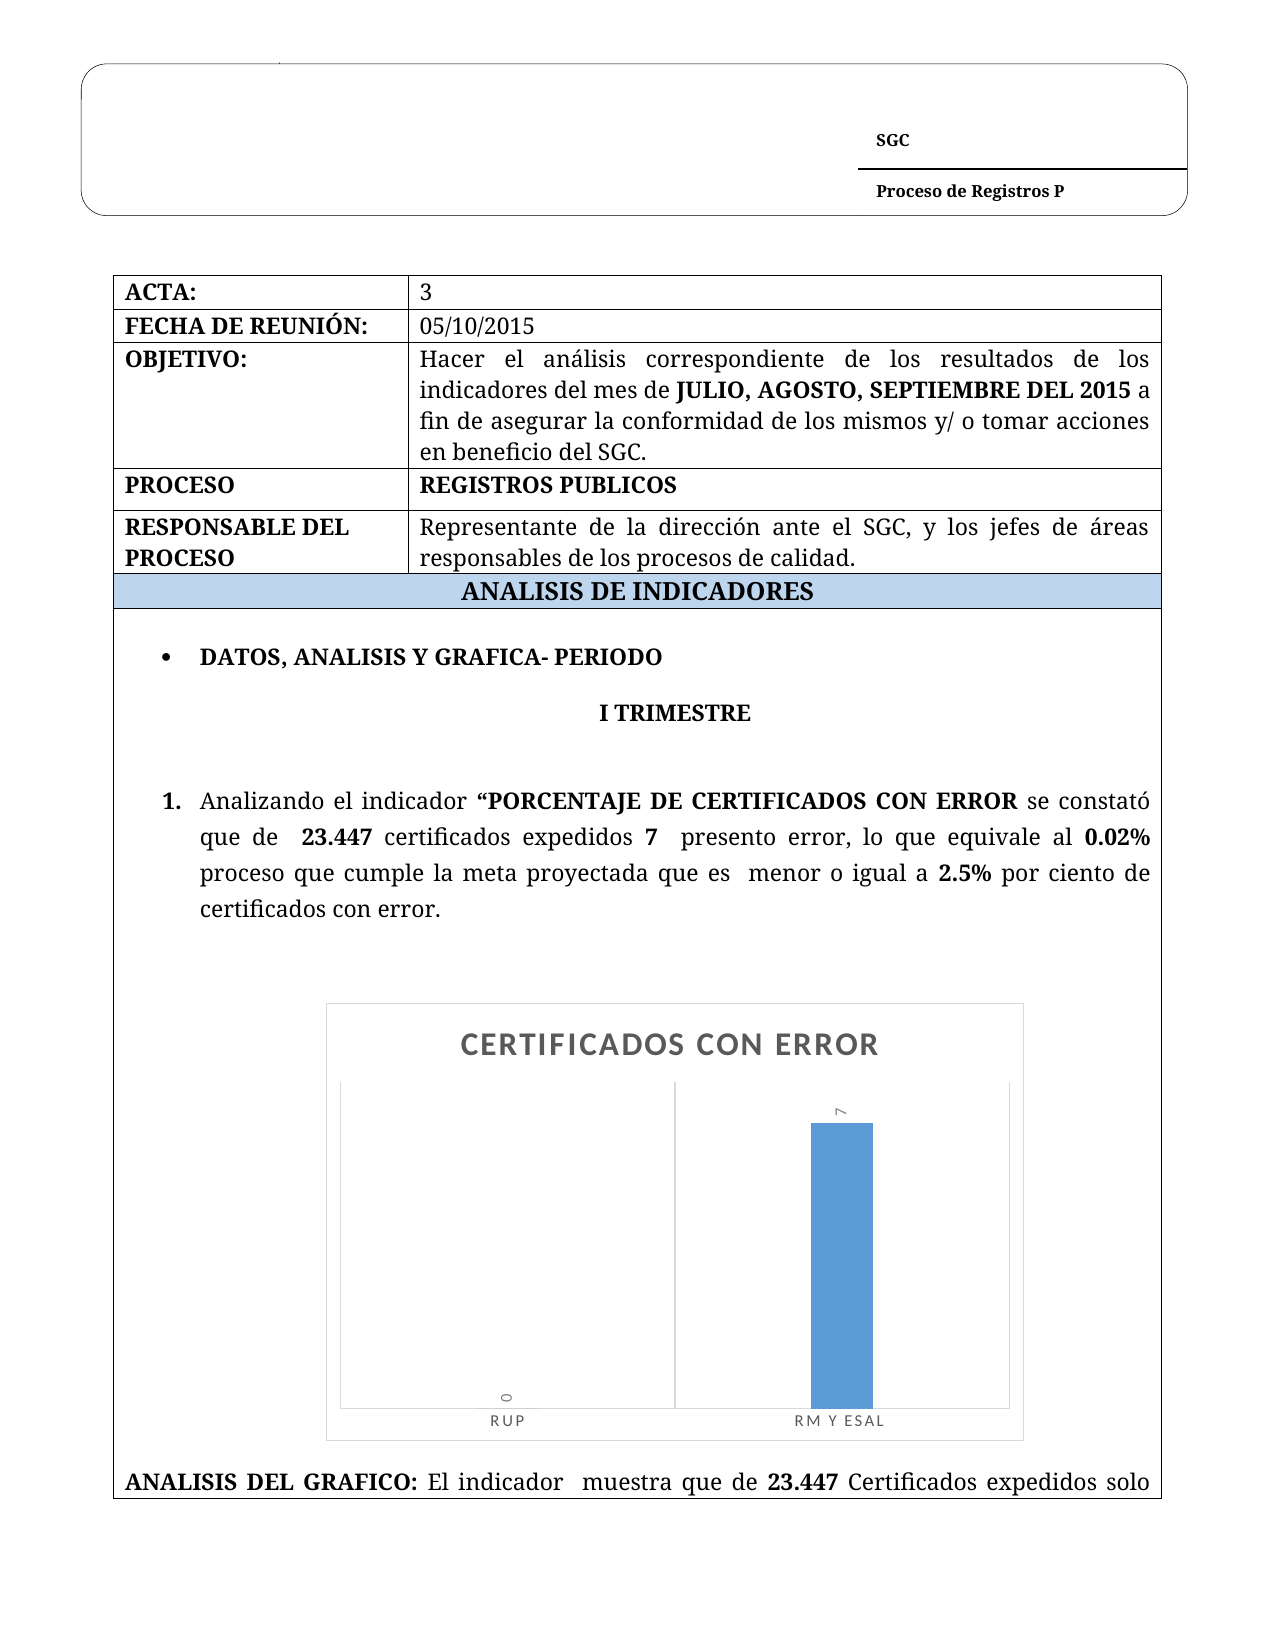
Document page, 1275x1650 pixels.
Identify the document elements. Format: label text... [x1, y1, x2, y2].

table_cell OBJETIVO: [114, 343, 408, 468]
table_cell Representante de la dirección ante el SGC, y los jefes de áreas responsables de los procesos de calidad. [409, 511, 1161, 573]
table_cell RESPONSABLE DEL PROCESO [114, 511, 408, 573]
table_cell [114, 609, 1161, 1497]
table_cell REGISTROS PUBLICOS [409, 469, 1161, 509]
table_cell FECHA DE REUNIÓN: [114, 310, 408, 342]
table_cell Hacer el análisis correspondiente de los resultados de los indicadores del mes de JULIO, AGOSTO, SEPTIEMBRE DEL 2015 a fin de asegurar la conformidad de los mismos y/ o tomar acciones en beneficio del SGC. [409, 343, 1161, 468]
table_cell PROCESO [114, 469, 408, 509]
table_cell ANALISIS DE INDICADORES [114, 574, 1161, 608]
table_header ACTA: [114, 276, 408, 309]
table_cell 05/10/2015 [409, 310, 1161, 342]
table_header 3 [409, 276, 1161, 309]
